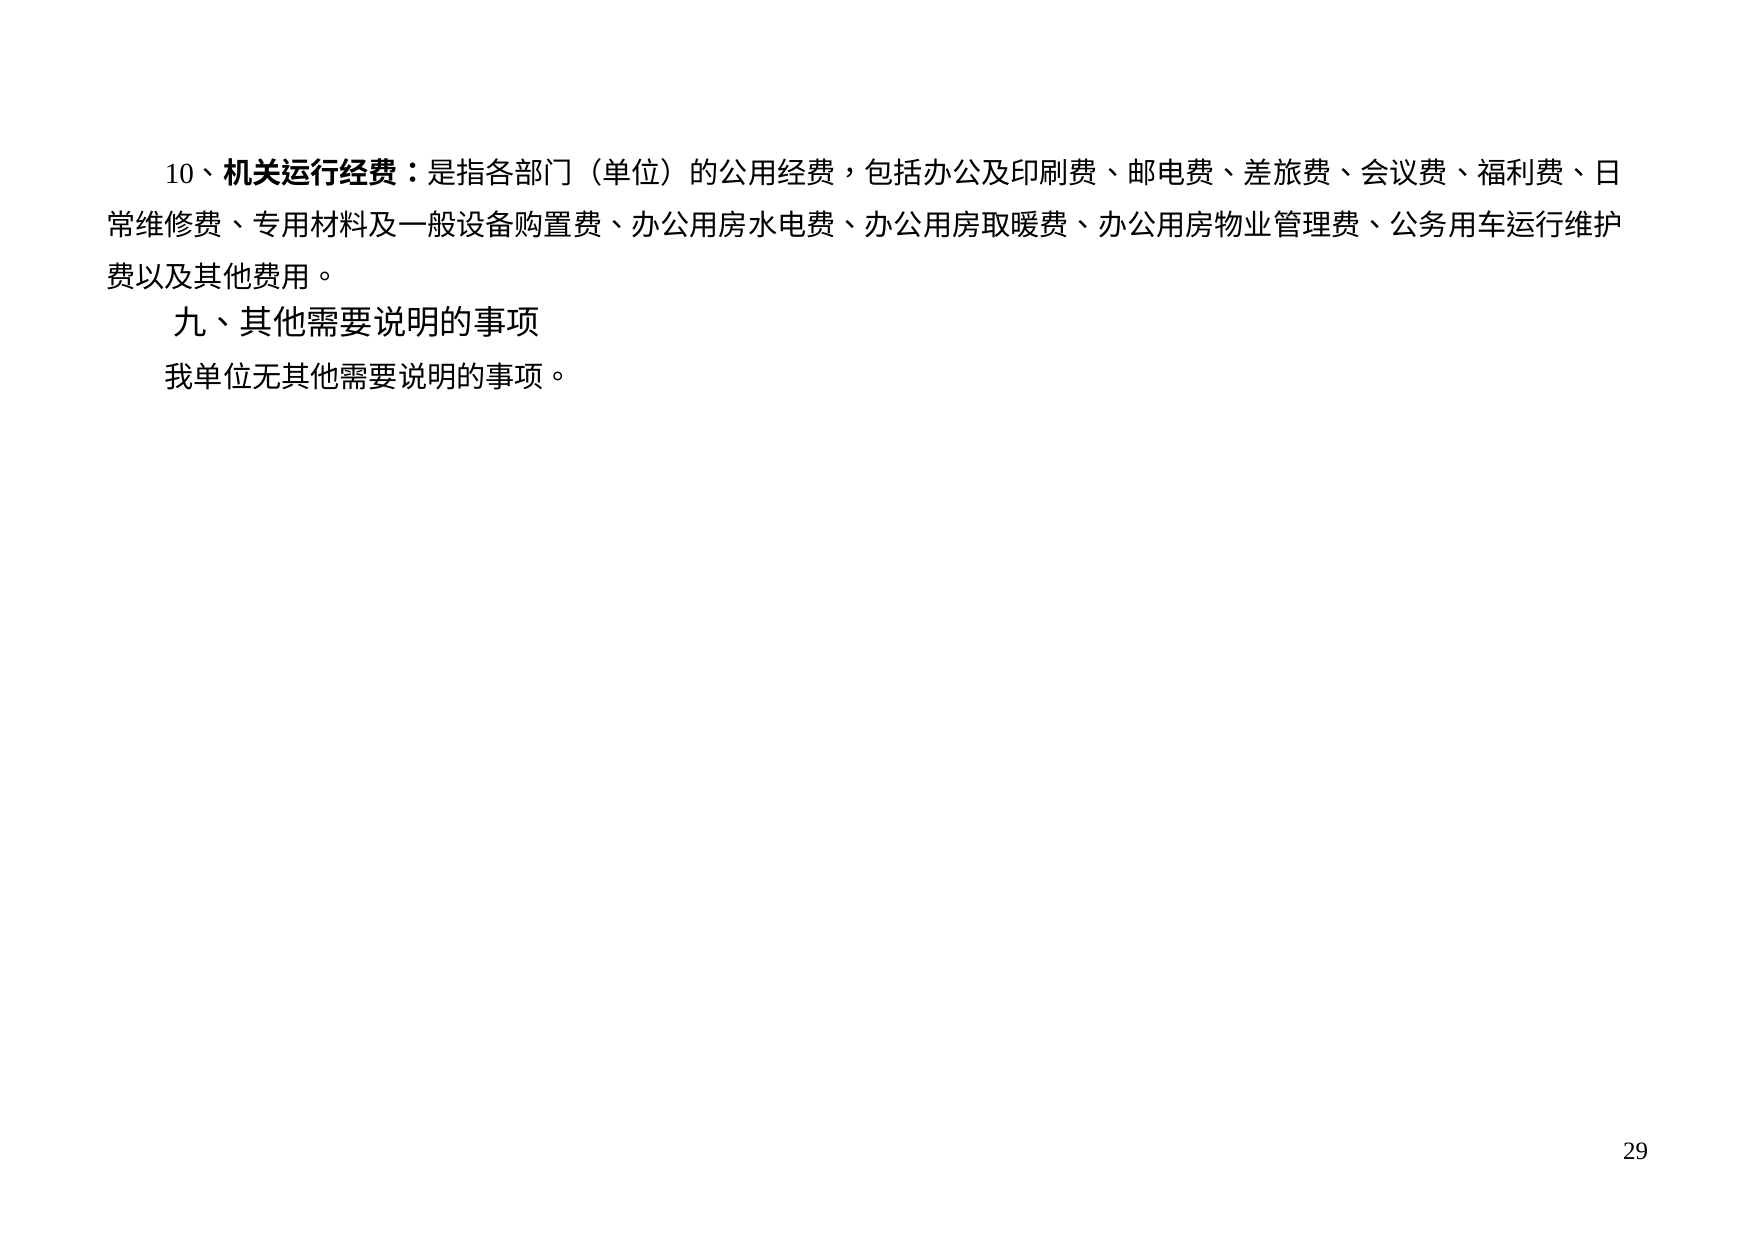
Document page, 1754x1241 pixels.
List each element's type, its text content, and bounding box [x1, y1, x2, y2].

text 九、其他需要说明的事项 [106, 299, 1648, 344]
text 我单位无其他需要说明的事项。 [106, 346, 1648, 398]
text 10、机关运行经费：是指各部门（单位）的公用经费，包括办公及印刷费、邮电费、差旅费、会议费、福利费、日常维修费、专用材料及一般设备购置费、办公用房水电费、办公用房取暖费、办公用房物业管理费、公务用车运行维护费以及其他费用。 [106, 142, 1648, 298]
